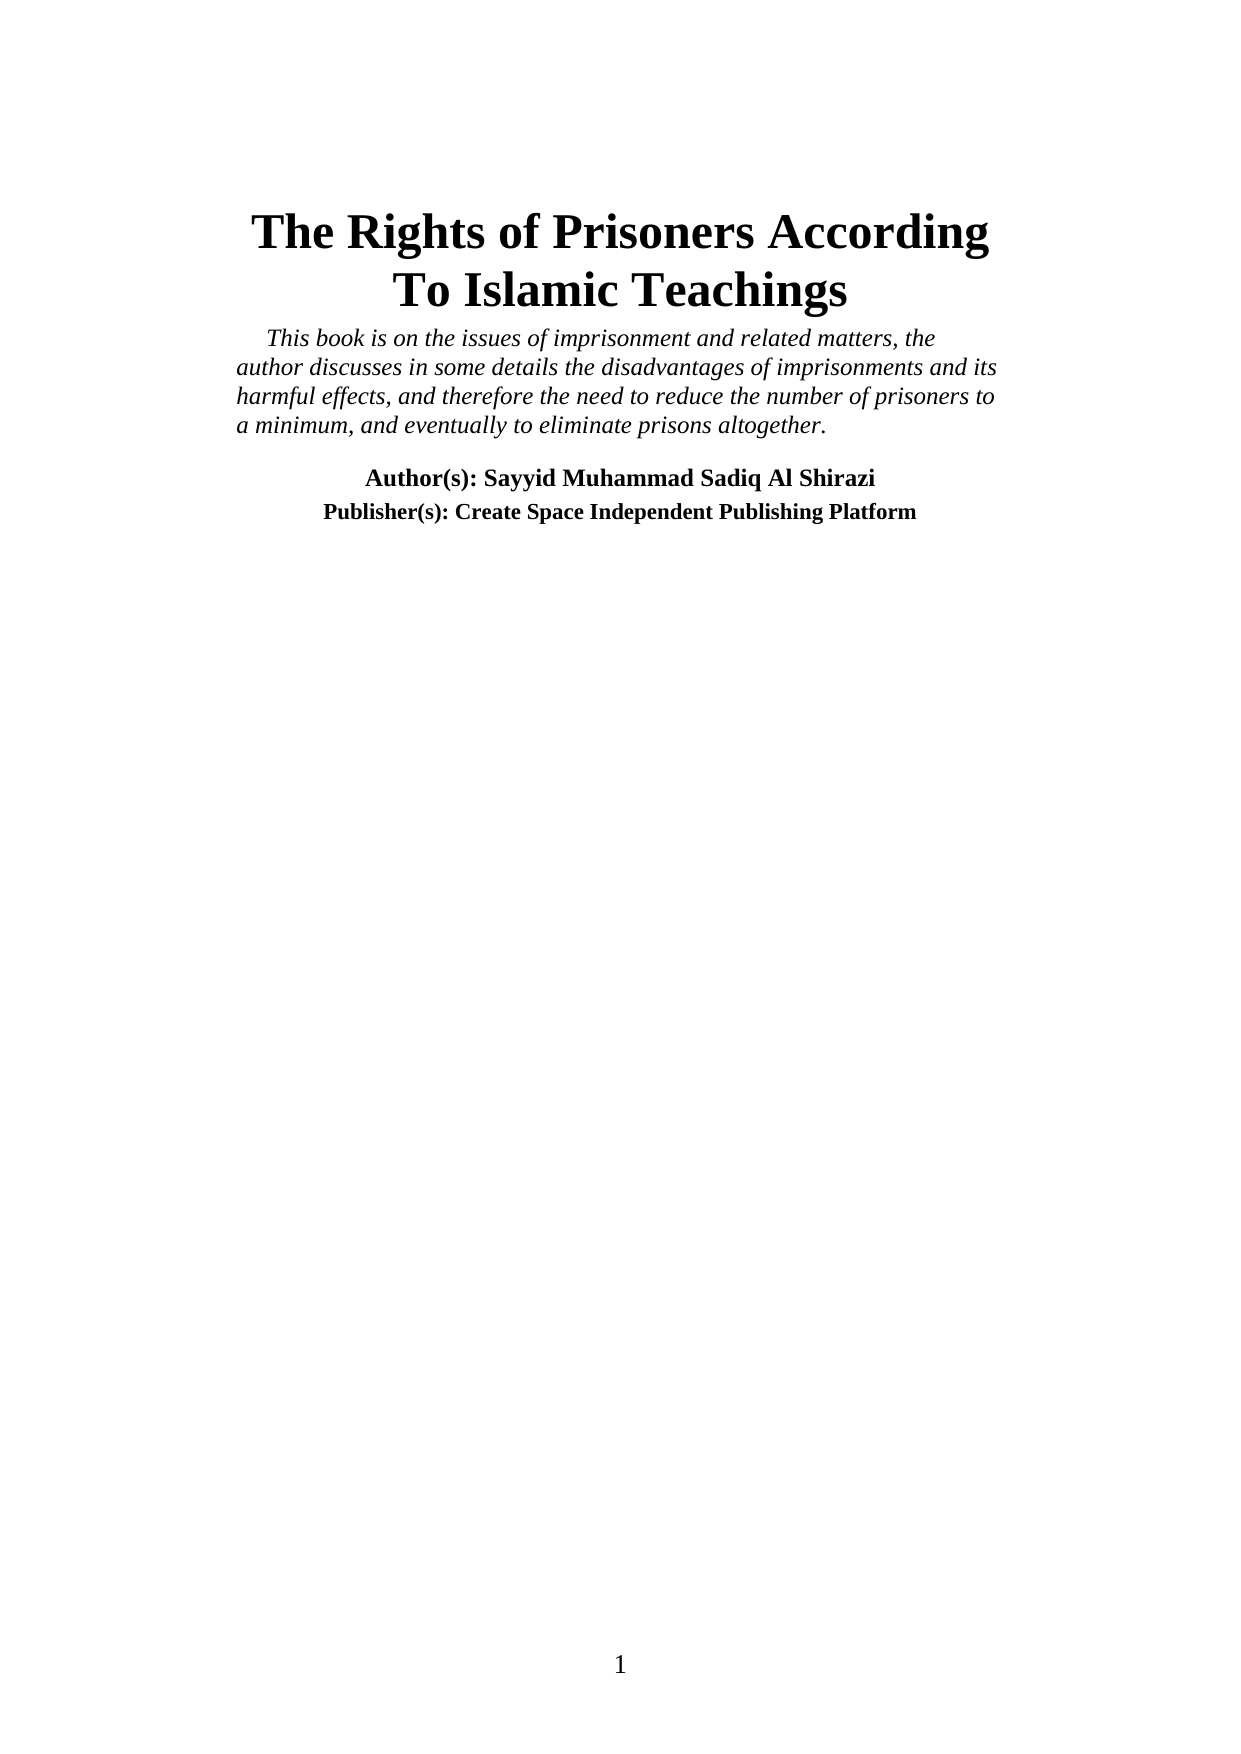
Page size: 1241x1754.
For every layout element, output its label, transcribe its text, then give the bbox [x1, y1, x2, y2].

text The Rights of Prisoners According To Islamic Teachings [236, 202, 1004, 317]
text Author(s): Sayyid Muhammad Sadiq Al Shirazi [236, 463, 1004, 492]
text Publisher(s): Create Space Independent Publishing Platform [236, 498, 1004, 525]
text This book is on the issues of imprisonment and related matters, the author discusses in some details the disadvantages of imprisonments and its harmful effects, and therefore the need to reduce the number of prisoners to a minimum, and eventually to eliminate prisons altogether. [236, 323, 1004, 438]
